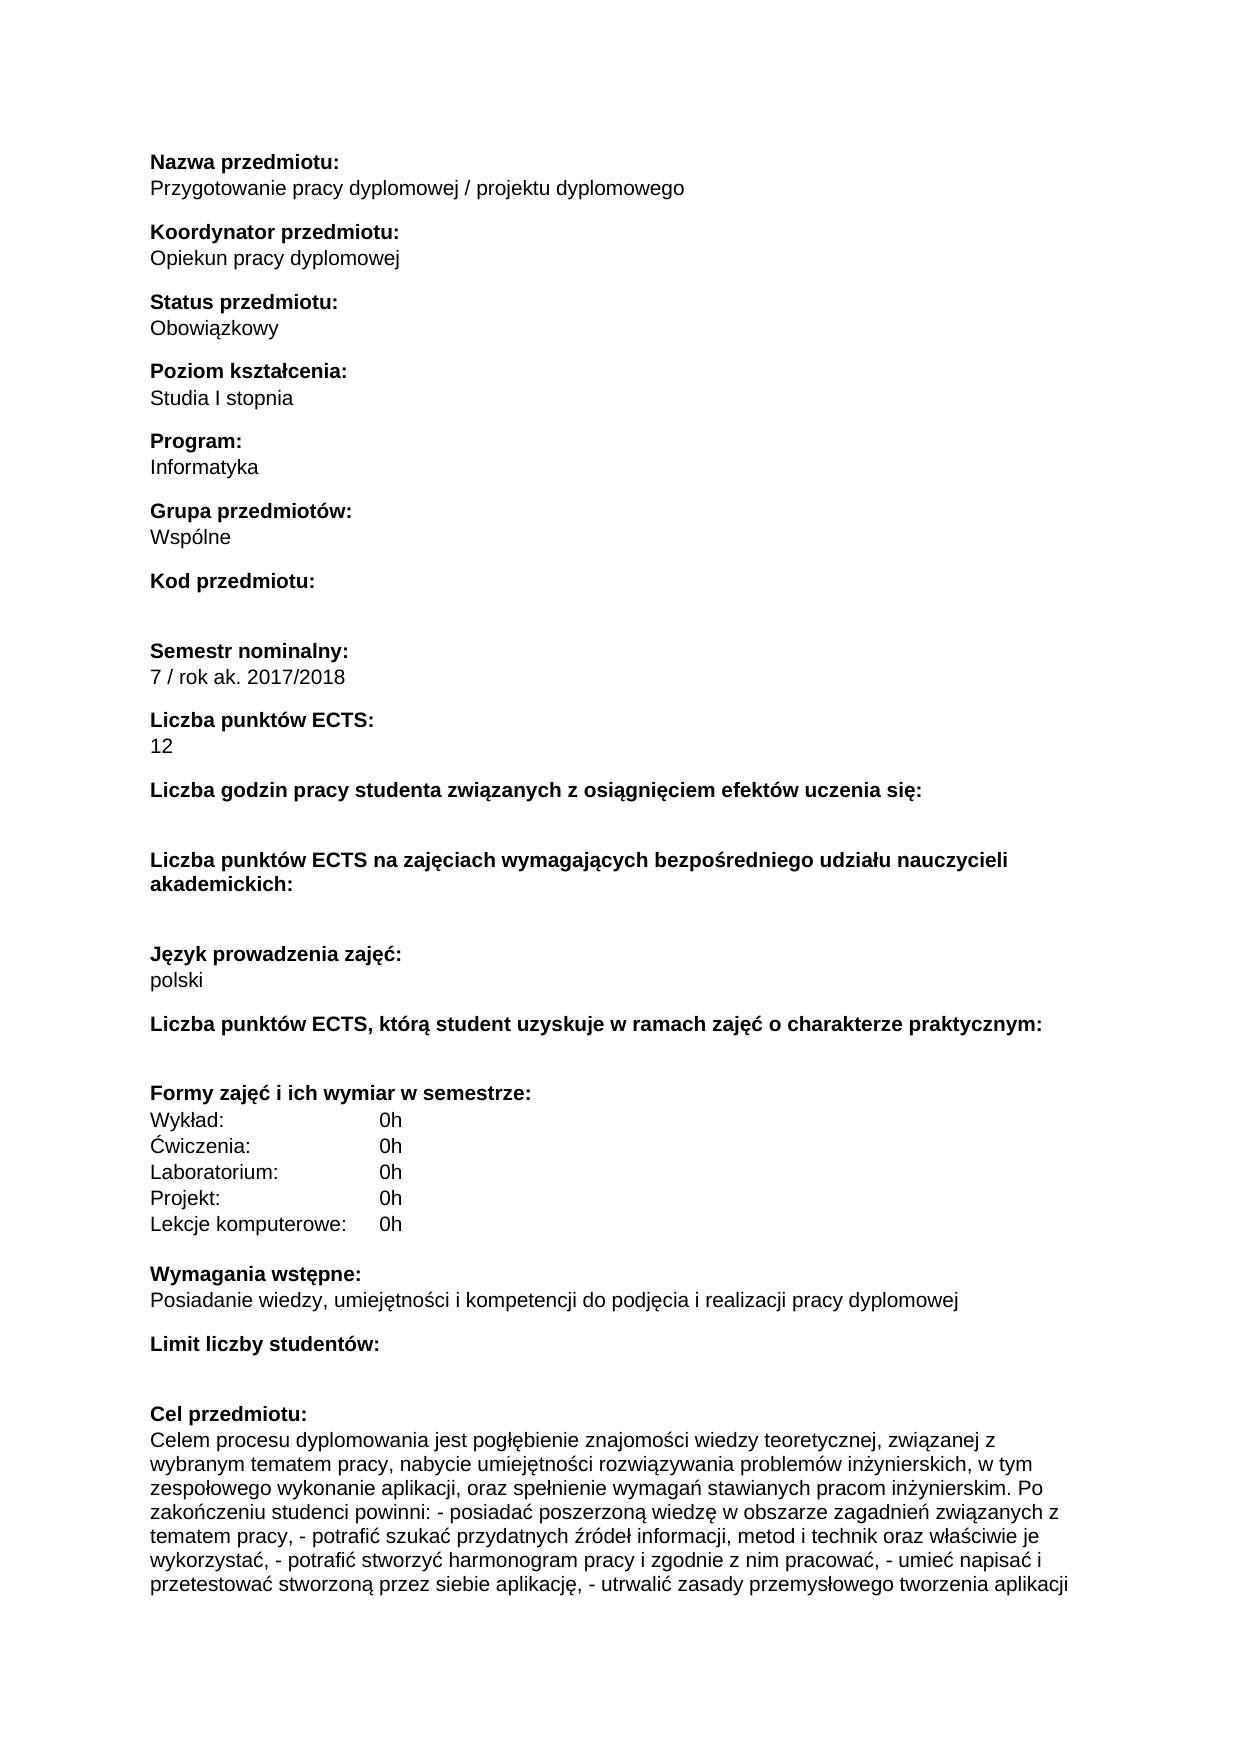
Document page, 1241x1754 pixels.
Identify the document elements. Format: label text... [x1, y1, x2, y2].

text Posiadanie wiedzy, umiejętności i kompetencji do podjęcia i realizacji pracy dyplomowej [150, 1288, 1090, 1312]
text Wspólne [150, 525, 1090, 549]
text Grupa przedmiotów: [150, 499, 1090, 523]
text Liczba godzin pracy studenta związanych z osiągnięciem efektów uczenia się: [150, 778, 1090, 802]
text Liczba punktów ECTS, którą student uzyskuje w ramach zajęć o charakterze praktycznym: [150, 1011, 1090, 1035]
table_cell 0h [369, 1158, 597, 1184]
text Semestr nominalny: [150, 638, 1090, 662]
text Cel przedmiotu: [150, 1402, 1090, 1426]
text Status przedmiotu: [150, 289, 1090, 313]
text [150, 1428, 1090, 1595]
table_header Wykład: [140, 1108, 367, 1132]
text Opiekun pracy dyplomowej [150, 246, 1090, 270]
table_cell Laboratorium: [140, 1160, 367, 1184]
text Nazwa przedmiotu: [150, 150, 1090, 174]
table_cell Ćwiczenia: [140, 1134, 367, 1158]
text Studia I stopnia [150, 385, 1090, 409]
text polski [150, 968, 1090, 992]
table_header 0h [369, 1108, 597, 1132]
text 7 / rok ak. 2017/2018 [150, 664, 1090, 688]
table_cell Projekt: [140, 1186, 367, 1210]
text Limit liczby studentów: [150, 1332, 1090, 1356]
text Język prowadzenia zajęć: [150, 942, 1090, 966]
text 12 [150, 734, 1090, 758]
text Program: [150, 429, 1090, 453]
text Obowiązkowy [150, 316, 1090, 339]
text Liczba punktów ECTS na zajęciach wymagających bezpośredniego udziału nauczycieli akademickich: [150, 848, 1090, 896]
text Formy zajęć i ich wymiar w semestrze: [150, 1081, 1090, 1105]
text Wymagania wstępne: [150, 1262, 1090, 1286]
text Przygotowanie pracy dyplomowej / projektu dyplomowego [150, 176, 1090, 200]
table_cell 0h [369, 1132, 597, 1158]
text Kod przedmiotu: [150, 569, 1090, 593]
text Informatyka [150, 455, 1090, 479]
table_cell Lekcje komputerowe: [140, 1212, 367, 1236]
text Koordynator przedmiotu: [150, 220, 1090, 244]
text Poziom kształcenia: [150, 359, 1090, 383]
table_cell 0h [369, 1210, 597, 1236]
table_cell 0h [369, 1184, 597, 1210]
text Liczba punktów ECTS: [150, 708, 1090, 732]
